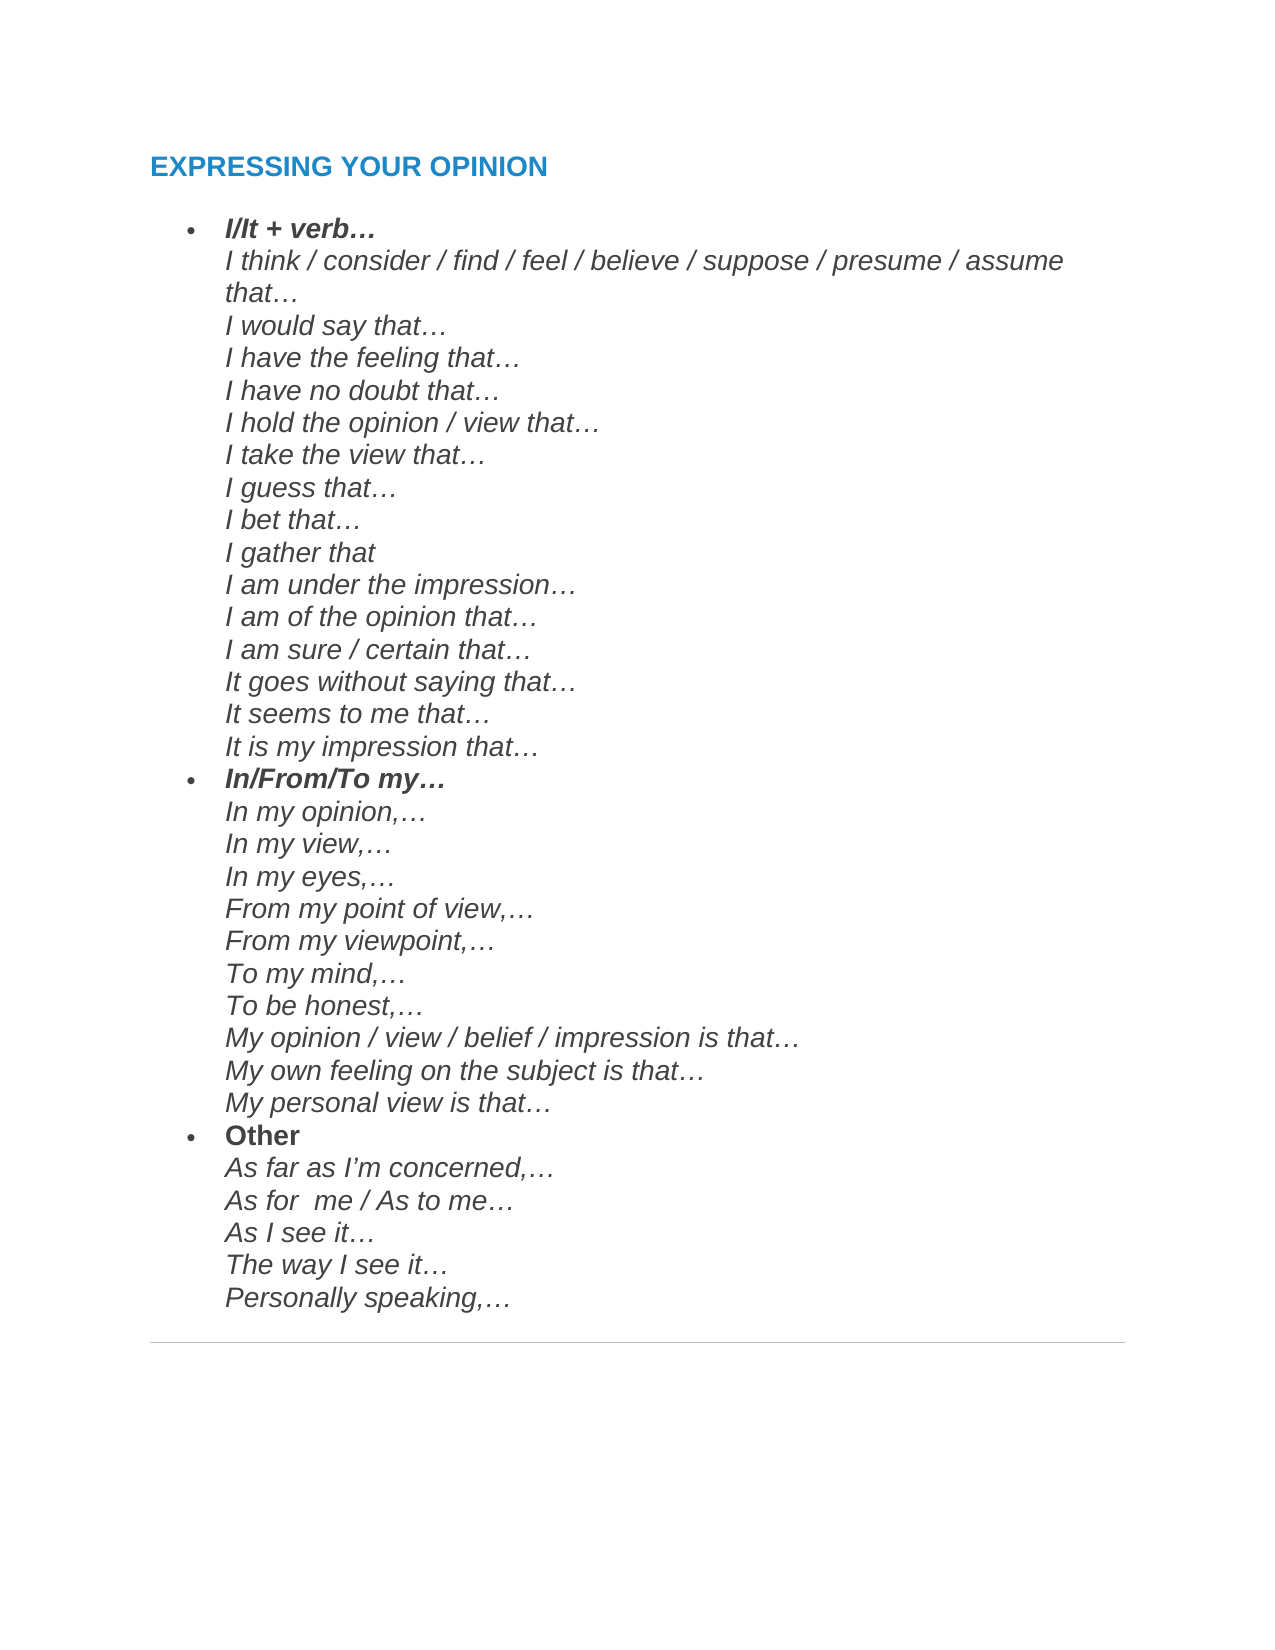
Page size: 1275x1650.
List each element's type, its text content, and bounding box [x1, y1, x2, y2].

list I/It + verb… I think / consider / find / feel / believe / suppose / presume / assume that… I would say that… I have the feeling that… I have no doubt that… I hold the opinion / view that… I take the view that… I guess that… I bet that… I gather that I am under the impression… I am of the opinion that… I am sure / certain that… It goes without saying that… It seems to me that… It is my impression that… [187, 212, 1125, 762]
list In/From/To my… In my opinion,… In my view,… In my eyes,… From my point of view,… From my viewpoint,… To my mind,… To be honest,… My opinion / view / belief / impression is that… My own feeling on the subject is that… My personal view is that… [187, 762, 1125, 1119]
list Other As far as I’m concerned,… As for me / As to me… As I see it… The way I see it… Personally speaking,… [187, 1119, 1125, 1313]
text EXPRESSING YOUR OPINION [150, 150, 1125, 182]
